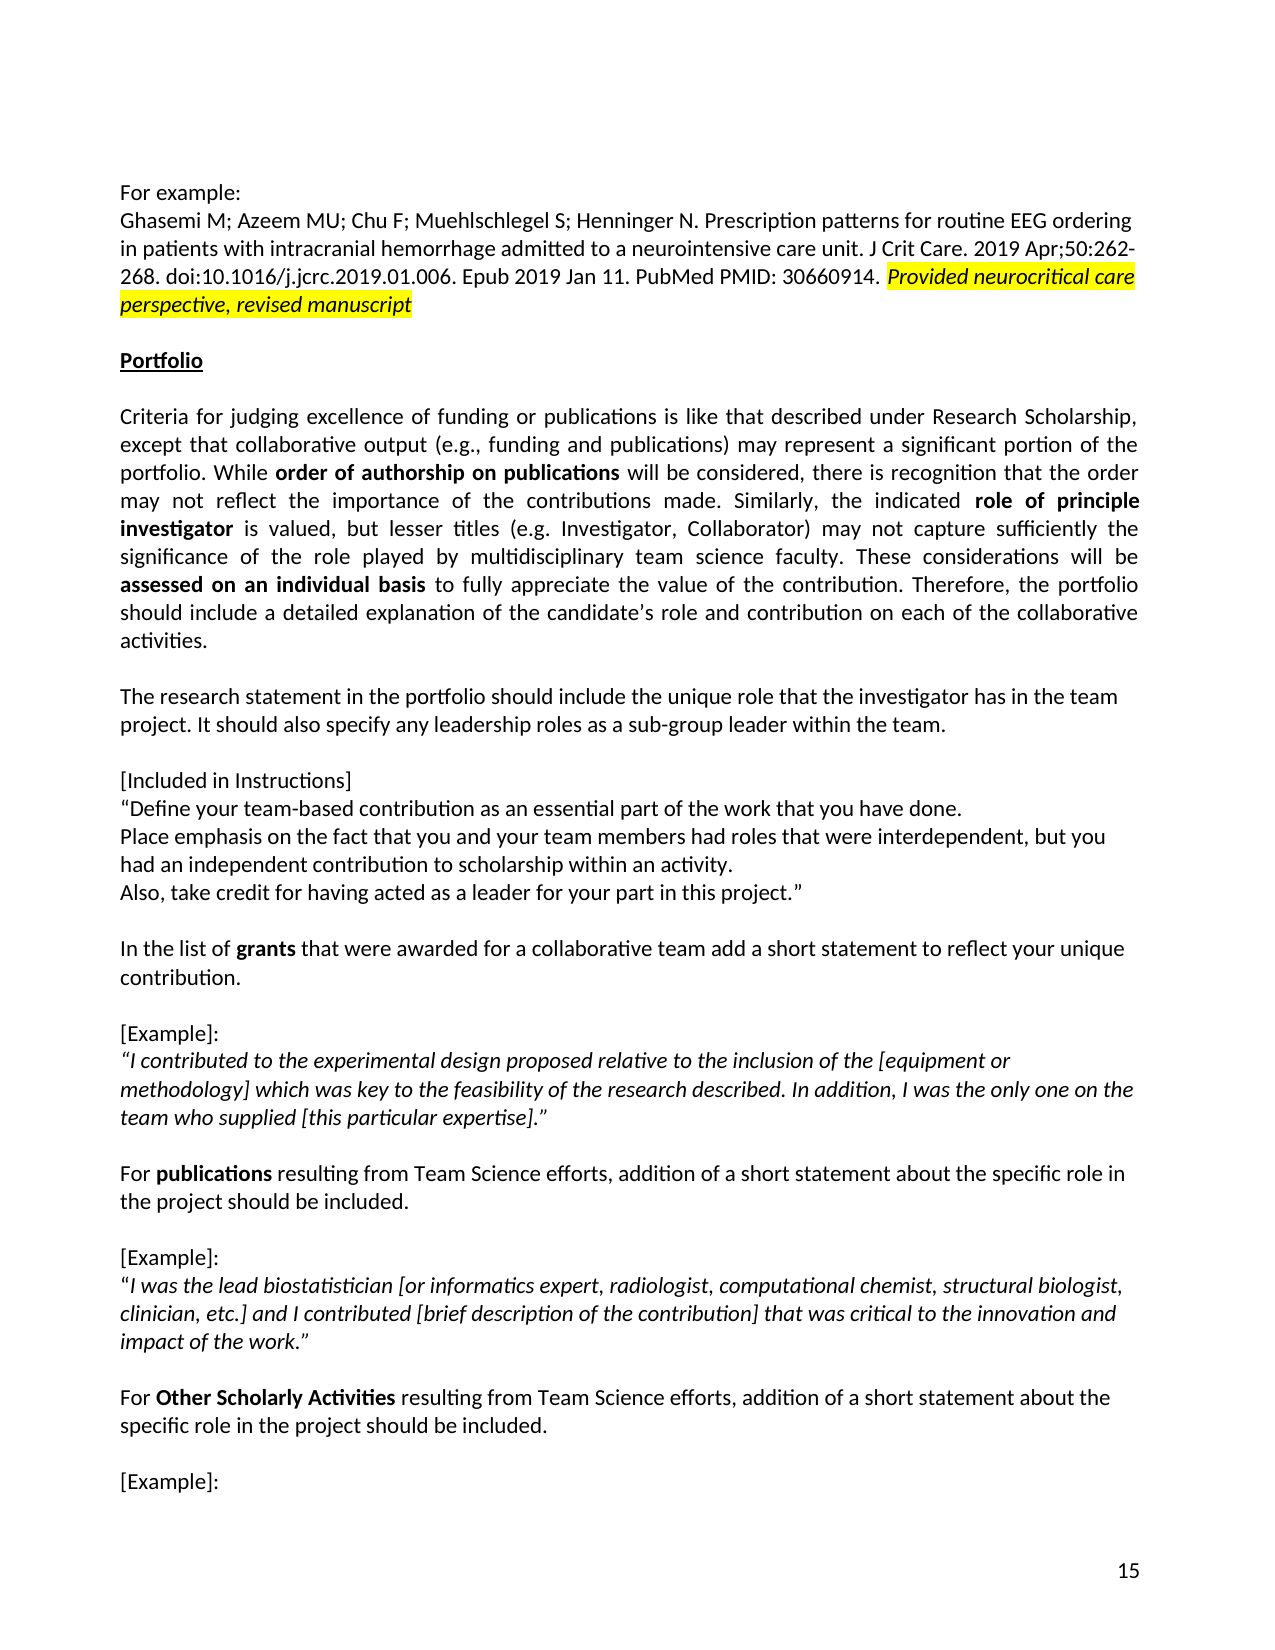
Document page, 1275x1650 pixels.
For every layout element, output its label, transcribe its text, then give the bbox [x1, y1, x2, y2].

text Place emphasis on the fact that you and your team members had roles that were interdependent, but you had an independent contribution to scholarship within an activity. [120, 822, 1140, 878]
text Portfolio [120, 346, 1140, 374]
text For publications resulting from Team Science efforts, addition of a short statement about the specific role in the project should be included. [120, 1159, 1140, 1215]
text For example: [120, 178, 1140, 206]
text “I contributed to the experimental design proposed relative to the inclusion of the [equipment or methodology] which was key to the feasibility of the research described. In addition, I was the only one on the team who supplied [this particular expertise].” [120, 1047, 1140, 1131]
text [Example]: [120, 1019, 1140, 1047]
text [Example]: [120, 1243, 1140, 1271]
text Also, take credit for having acted as a leader for your part in this project.” [120, 878, 1140, 907]
text Ghasemi M; Azeem MU; Chu F; Muehlschlegel S; Henninger N. Prescription patterns for routine EEG ordering in patients with intracranial hemorrhage admitted to a neurointensive care unit. J Crit Care. 2019 Apr;50:262-268. doi:10.1016/j.jcrc.2019.01.006. Epub 2019 Jan 11. PubMed PMID: 30660914. Provided neurocritical care perspective, revised manuscript [120, 206, 1140, 318]
text [Included in Instructions] [120, 766, 1140, 794]
text The research statement in the portfolio should include the unique role that the investigator has in the team project. It should also specify any leadership roles as a sub-group leader within the team. [120, 682, 1140, 738]
text Criteria for judging excellence of funding or publications is like that described under Research Scholarship, except that collaborative output (e.g., funding and publications) may represent a significant portion of the portfolio. While order of authorship on publications will be considered, there is recognition that the order may not reflect the importance of the contributions made. Similarly, the indicated role of principle investigator is valued, but lesser titles (e.g. Investigator, Collaborator) may not capture sufficiently the significance of the role played by multidisciplinary team science faculty. These considerations will be assessed on an individual basis to fully appreciate the value of the contribution. Therefore, the portfolio should include a detailed explanation of the candidate’s role and contribution on each of the collaborative activities. [120, 402, 1140, 654]
text For Other Scholarly Activities resulting from Team Science efforts, addition of a short statement about the specific role in the project should be included. [120, 1383, 1140, 1439]
text [Example]: [120, 1467, 1140, 1495]
text “I was the lead biostatistician [or informatics expert, radiologist, computational chemist, structural biologist, clinician, etc.] and I contributed [brief description of the contribution] that was critical to the innovation and impact of the work.” [120, 1271, 1140, 1355]
text “Define your team-based contribution as an essential part of the work that you have done. [120, 794, 1140, 822]
text In the list of grants that were awarded for a collaborative team add a short statement to reflect your unique contribution. [120, 934, 1140, 991]
